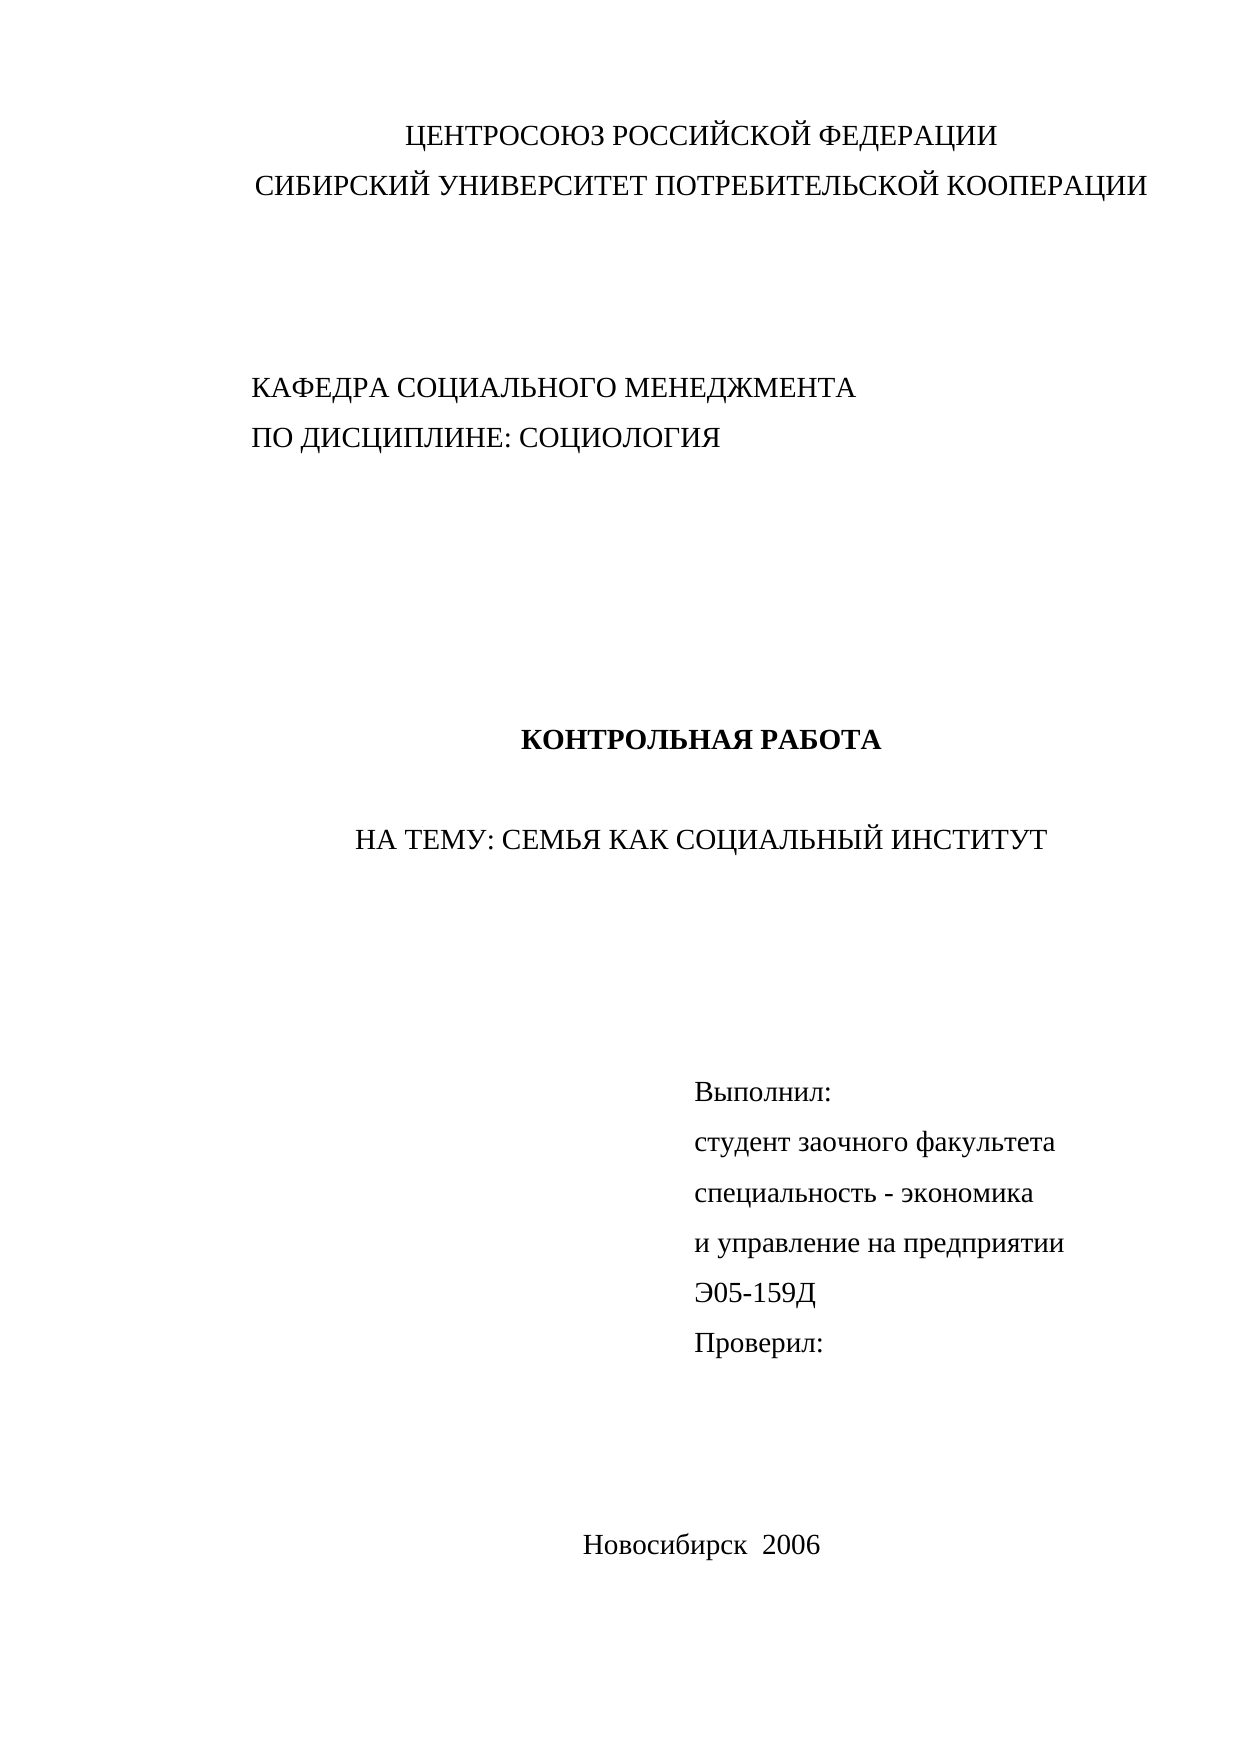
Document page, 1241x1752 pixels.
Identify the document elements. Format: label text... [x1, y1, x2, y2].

text Новосибирск 2006 [177, 1527, 1152, 1560]
text НА ТЕМУ: СЕМЬЯ КАК СОЦИАЛЬНЫЙ ИНСТИТУТ [177, 822, 1152, 856]
text СИБИРСКИЙ УНИВЕРСИТЕТ ПОТРЕБИТЕЛЬСКОЙ КООПЕРАЦИИ [177, 168, 1152, 202]
text Выполнил: [620, 1074, 1152, 1108]
text студент заочного факультета [620, 1124, 1152, 1158]
text КОНТРОЛЬНАЯ РАБОТА [177, 722, 1152, 755]
text и управление на предприятии [620, 1225, 1152, 1258]
text КАФЕДРА СОЦИАЛЬНОГО МЕНЕДЖМЕНТА [177, 370, 1152, 403]
text Проверил: [620, 1326, 1152, 1359]
text ПО ДИСЦИПЛИНЕ: СОЦИОЛОГИЯ [177, 420, 1152, 453]
text ЦЕНТРОСОЮЗ РОССИЙСКОЙ ФЕДЕРАЦИИ [177, 118, 1152, 152]
text Э05-159Д [620, 1275, 1152, 1309]
text специальность - экономика [620, 1175, 1152, 1208]
